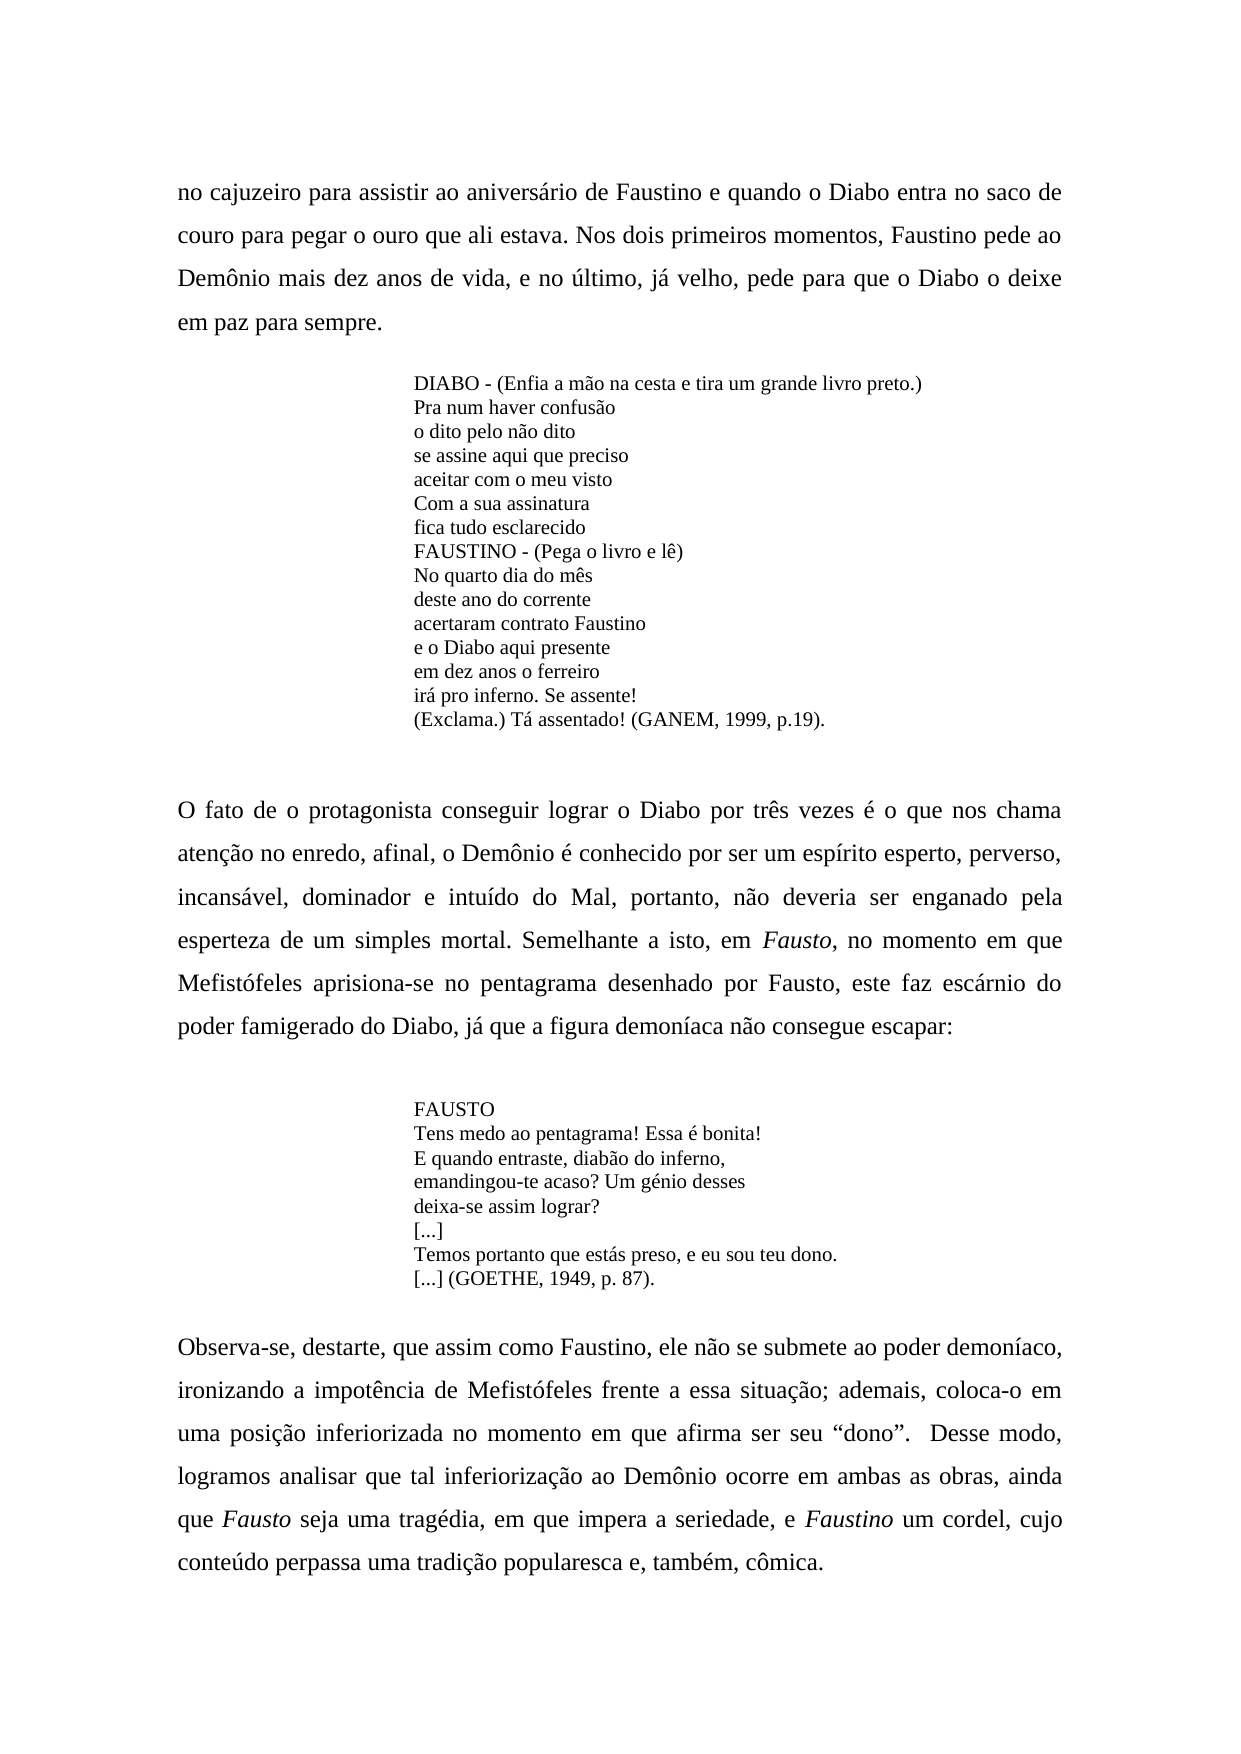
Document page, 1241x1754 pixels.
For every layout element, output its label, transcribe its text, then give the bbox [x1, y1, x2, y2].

text acertaram contrato Faustino [413, 611, 1063, 635]
text E quando entraste, diabão do inferno, [413, 1145, 1063, 1169]
text O fato de o protagonista conseguir lograr o Diabo por três vezes é o que nos chama atenção no enredo, afinal, o Demônio é conhecido por ser um espírito esperto, perverso, incansável, dominador e intuído do Mal, portanto, não deveria ser enganado pela esperteza de um simples mortal. Semelhante a isto, em Fausto, no momento em que Mefistófeles aprisiona-se no pentagrama desenhado por Fausto, este faz escárnio do poder famigerado do Diabo, já que a figura demoníaca não consegue escapar: [177, 795, 1063, 1040]
text emandingou-te acaso? Um génio desses [413, 1169, 1063, 1193]
text o dito pelo não dito [413, 419, 1063, 443]
text em dez anos o ferreiro [413, 659, 1063, 683]
text Tens medo ao pentagrama! Essa é bonita! [413, 1121, 1063, 1145]
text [177, 177, 1063, 335]
text aceitar com o meu visto [413, 467, 1063, 491]
text Com a sua assinatura [413, 491, 1063, 515]
text e o Diabo aqui presente [413, 635, 1063, 659]
text FAUSTINO - (Pega o livro e lê) [413, 539, 1063, 563]
text Pra num haver confusão [413, 394, 1063, 419]
text DIABO - (Enfia a mão na cesta e tira um grande livro preto.) [413, 371, 1063, 394]
text (Exclama.) Tá assentado! (GANEM, 1999, p.19). [413, 707, 1063, 731]
text irá pro inferno. Se assente! [413, 683, 1063, 707]
text se assine aqui que preciso [413, 443, 1063, 467]
text Temos portanto que estás preso, e eu sou teu dono. [413, 1242, 1063, 1266]
text deixa-se assim lograr? [413, 1193, 1063, 1218]
text FAUSTO [413, 1097, 1063, 1121]
text fica tudo esclarecido [413, 515, 1063, 539]
text [...] (GOETHE, 1949, p. 87). [413, 1266, 1063, 1290]
text deste ano do corrente [413, 587, 1063, 611]
text Observa-se, destarte, que assim como Faustino, ele não se submete ao poder demoníaco, ironizando a impotência de Mefistófeles frente a essa situação; ademais, coloca-o em uma posição inferiorizada no momento em que afirma ser seu “dono”. Desse modo, logramos analisar que tal inferiorização ao Demônio ocorre em ambas as obras, ainda que Fausto seja uma tragédia, em que impera a seriedade, e Faustino um cordel, cujo conteúdo perpassa uma tradição popularesca e, também, cômica. [177, 1332, 1063, 1576]
text No quarto dia do mês [413, 563, 1063, 587]
text [...] [413, 1218, 1063, 1242]
